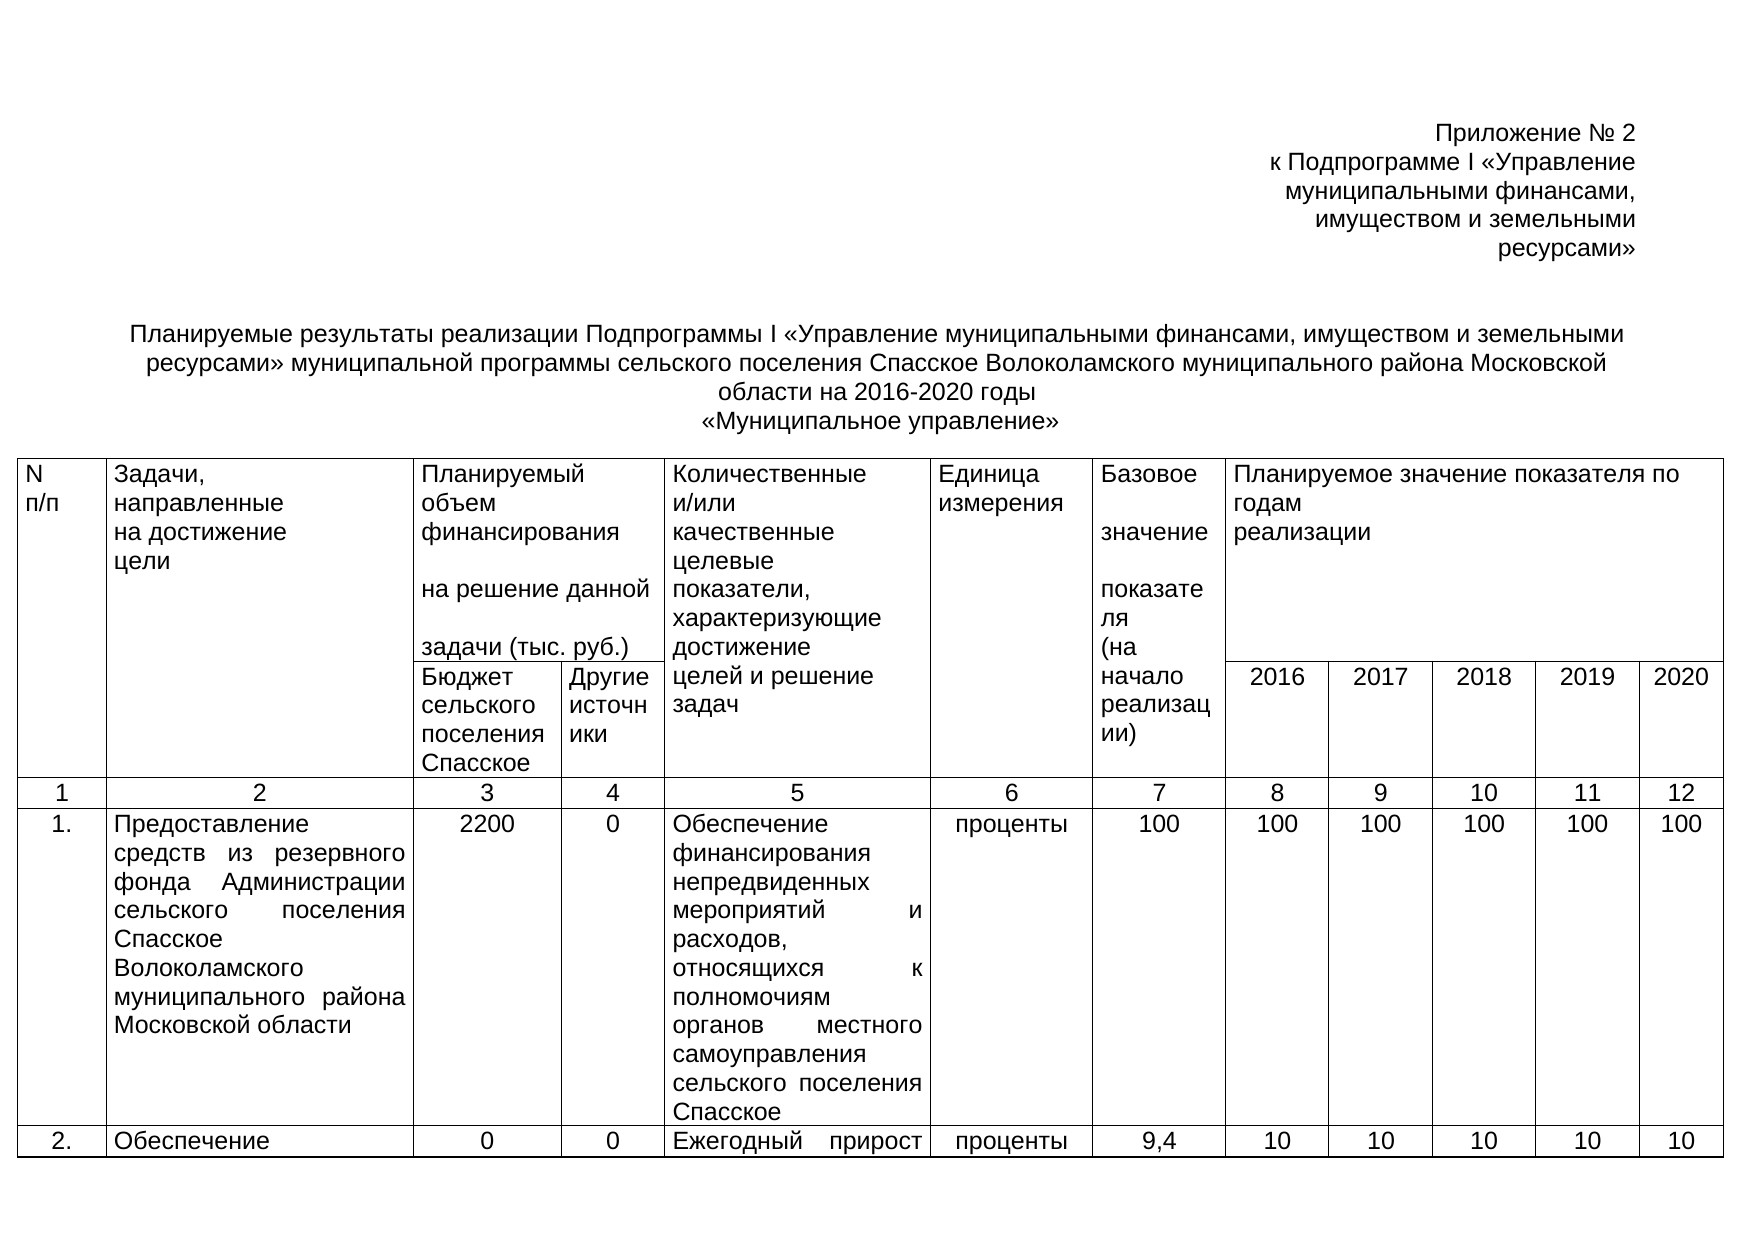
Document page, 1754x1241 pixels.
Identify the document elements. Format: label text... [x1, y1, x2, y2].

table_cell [665, 1126, 930, 1156]
table_cell Обеспечение финансирования непредвиденных мероприятий и расходов, относящихся к полномочиям органов местного самоуправления сельского поселения Спасское [665, 809, 930, 1125]
table_cell 10 [1536, 1126, 1639, 1156]
table_cell проценты [931, 809, 1092, 1125]
table_header Единица измерения [931, 459, 1092, 777]
table_cell 100 [1640, 809, 1723, 1125]
table_cell 11 [1536, 778, 1639, 808]
table_cell 2 [107, 778, 413, 808]
table_cell 9,4 [1093, 1126, 1225, 1156]
table_cell 7 [1093, 778, 1225, 808]
table_cell 0 [562, 809, 664, 1125]
table_cell 3 [414, 778, 561, 808]
table_cell 9 [1329, 778, 1432, 808]
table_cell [107, 1126, 413, 1156]
table_cell 100 [1093, 809, 1225, 1125]
table_cell проценты [931, 1126, 1092, 1156]
table_cell 5 [665, 778, 930, 808]
table_cell 2017 [1329, 662, 1432, 777]
table_header Базовое значение показателя (на начало реализации) [1093, 459, 1225, 777]
table_header Планируемый объем финансирования на решение данной задачи (тыс. руб.) [414, 459, 664, 661]
table_cell 2016 [1226, 662, 1328, 777]
table_cell 10 [1433, 778, 1535, 808]
table_cell 4 [562, 778, 664, 808]
table_cell 2200 [414, 809, 561, 1125]
table_cell Другие источники [562, 662, 664, 777]
table_cell 100 [1329, 809, 1432, 1125]
text «Муниципальное управление» [118, 406, 1636, 434]
table_cell 1 [18, 778, 106, 808]
table_cell 0 [414, 1126, 561, 1156]
table_cell 100 [1226, 809, 1328, 1125]
table_cell 10 [1226, 1126, 1328, 1156]
table_cell 100 [1433, 809, 1535, 1125]
table_cell Бюджет сельского поселения Спасское [414, 662, 561, 777]
text Планируемые результаты реализации Подпрограммы I «Управление муниципальными финансами, имуществом и земельными ресурсами» муниципальной программы сельского поселения Спасское Волоколамского муниципального района Московской области на 2016-2020 годы [118, 319, 1636, 406]
table_cell 0 [562, 1126, 664, 1156]
table_cell 10 [1329, 1126, 1432, 1156]
text к Подпрограмме I «Управление муниципальными финансами, имуществом и земельными ресурсами» [1224, 147, 1636, 262]
table_header N п/п [18, 459, 106, 777]
table_cell 10 [1433, 1126, 1535, 1156]
table_cell 2018 [1433, 662, 1535, 777]
table_cell Предоставление средств из резервного фонда Администрации сельского поселения Спасское Волоколамского муниципального района Московской области [107, 809, 413, 1125]
table_cell 8 [1226, 778, 1328, 808]
table_cell 2019 [1536, 662, 1639, 777]
table_header Задачи, направленные на достижение цели [107, 459, 413, 777]
table_header Планируемое значение показателя по годам реализации [1226, 459, 1723, 661]
table_cell 1. [18, 809, 106, 1125]
table_cell 6 [931, 778, 1092, 808]
table_cell 2020 [1640, 662, 1723, 777]
table_cell 10 [1640, 1126, 1723, 1156]
table_cell 12 [1640, 778, 1723, 808]
table_header Количественные и/или качественные целевые показатели, характеризующие достижение целей и решение задач [665, 459, 930, 777]
table_cell 2. [18, 1126, 106, 1156]
table_cell 100 [1536, 809, 1639, 1125]
text Приложение № 2 [1224, 118, 1636, 147]
